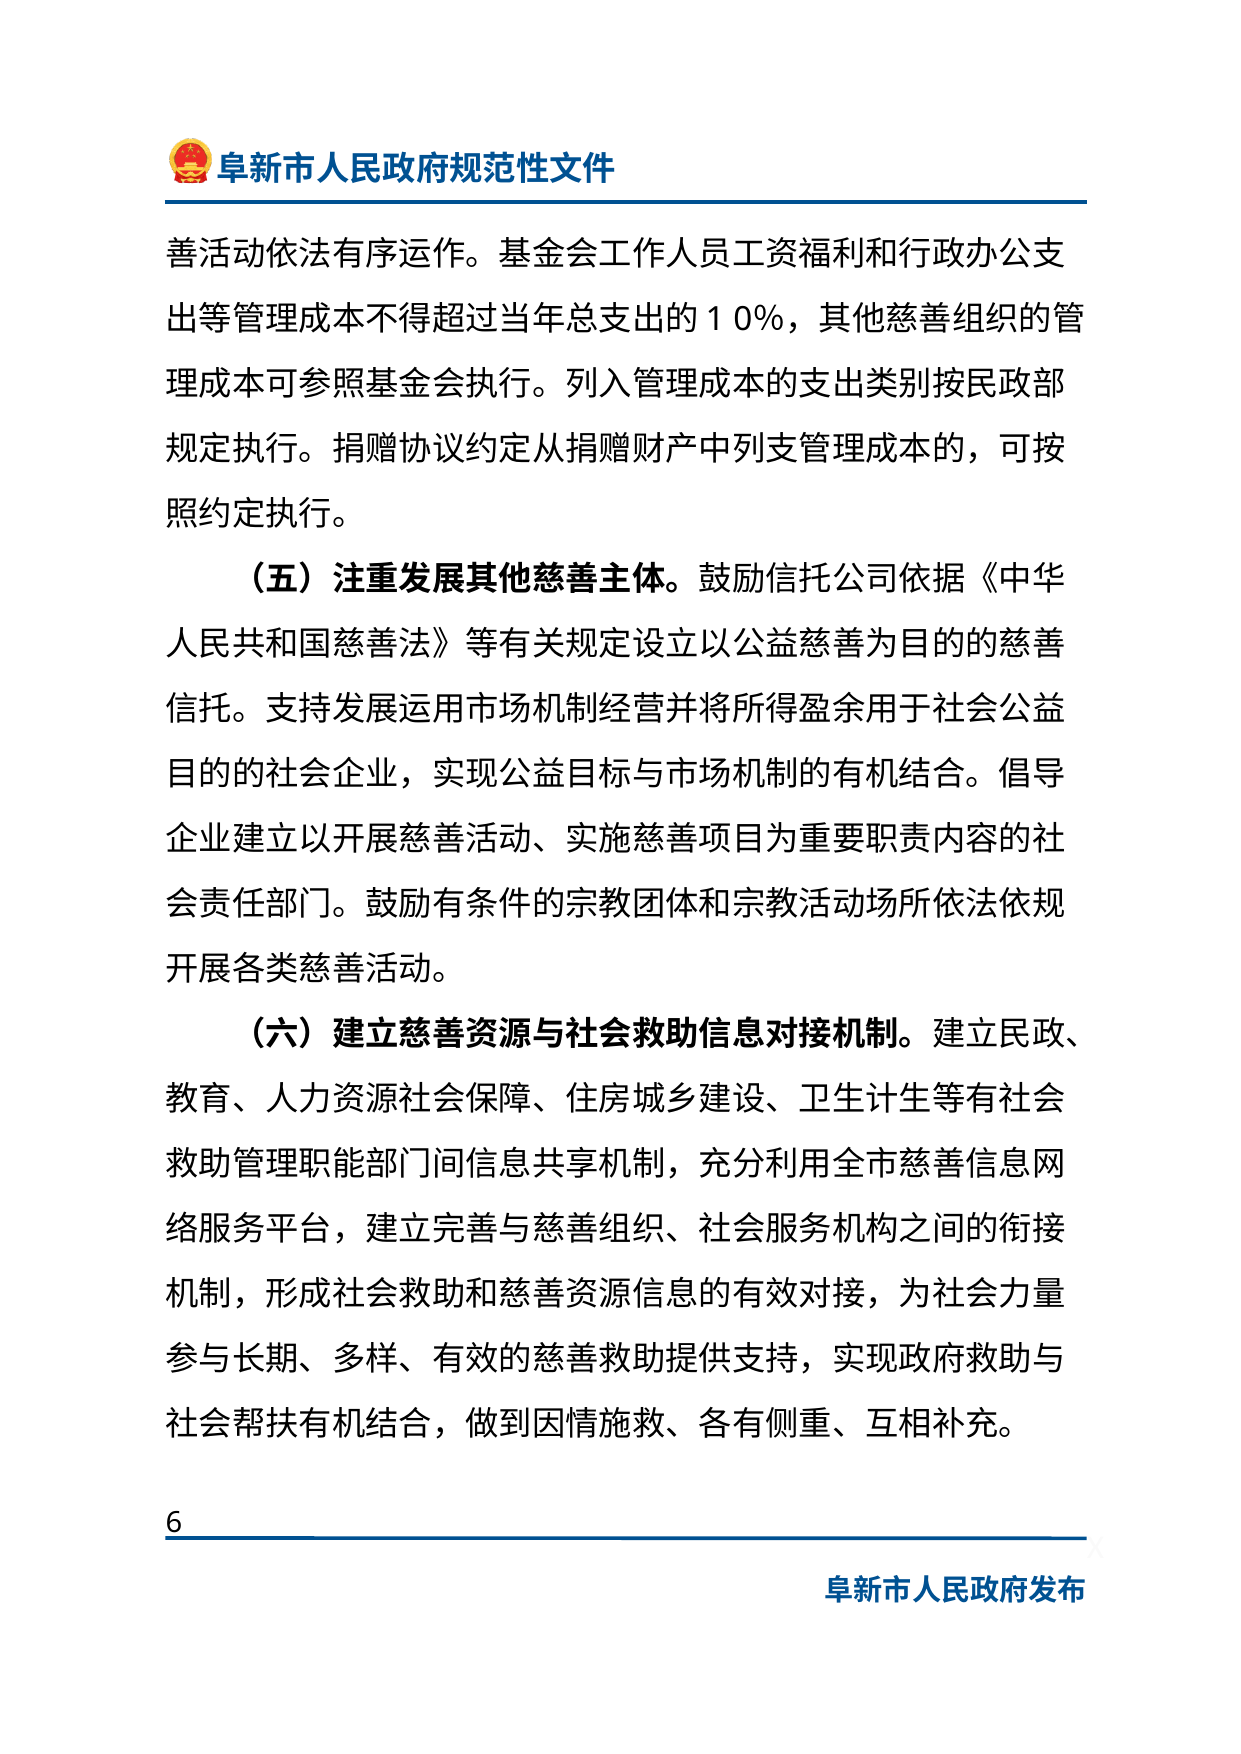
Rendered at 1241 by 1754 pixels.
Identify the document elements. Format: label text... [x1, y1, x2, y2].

picture [165, 136, 216, 187]
